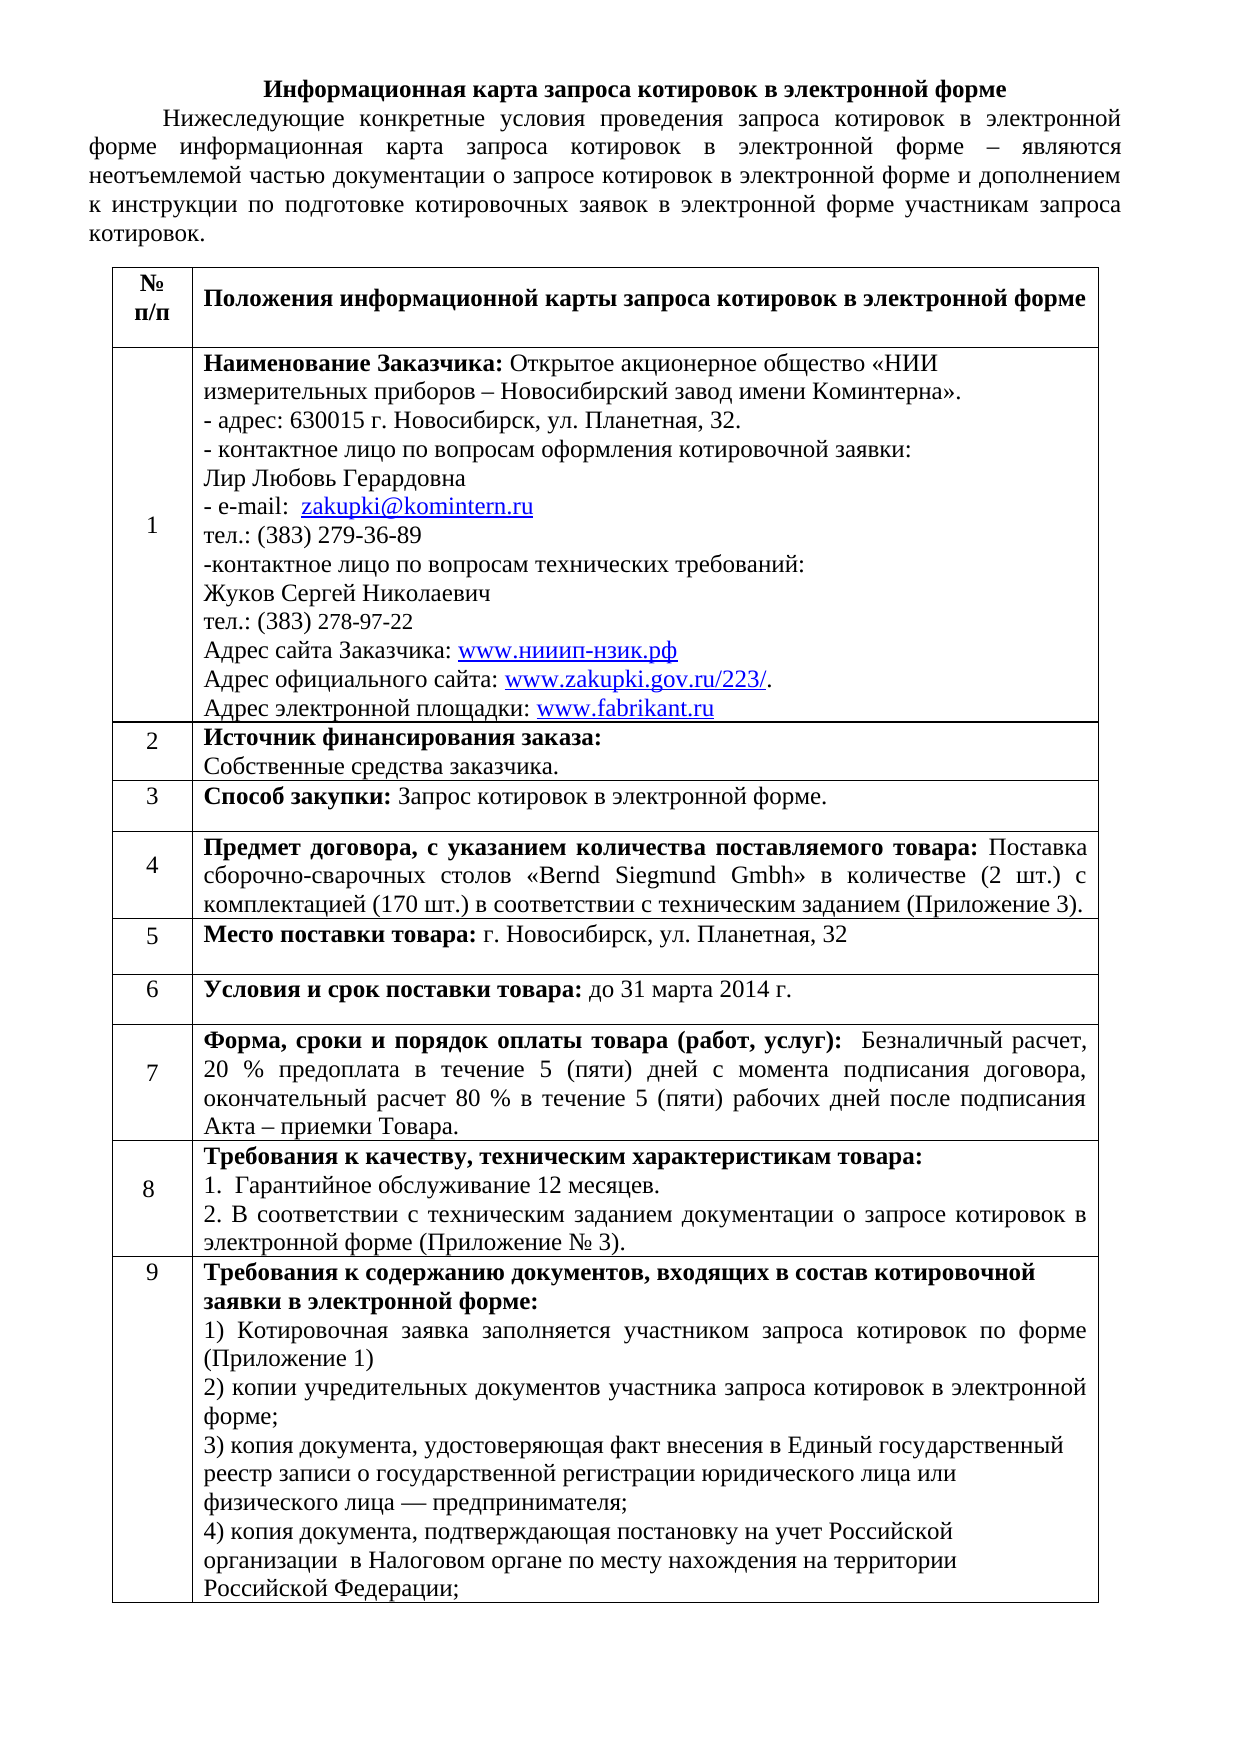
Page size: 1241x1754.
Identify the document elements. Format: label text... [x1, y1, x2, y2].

table_cell 2 [113, 723, 192, 780]
table_cell Предмет договора, с указанием количества поставляемого товара: Поставка сборочно-сварочных столов «Bernd Siegmund Gmbh» в количестве (2 шт.) с комплектацией (170 шт.) в соответствии с техническим заданием (Приложение 3). [193, 832, 1098, 918]
text Нижеследующие конкретные условия проведения запроса котировок в электронной форме информационная карта запроса котировок в электронной форме – являются неотъемлемой частью документации о запросе котировок в электронной форме и дополнением к инструкции по подготовке котировочных заявок в электронной форме участникам запроса котировок. [89, 103, 1122, 246]
table_cell 3 [113, 781, 192, 831]
table_cell 8 [113, 1141, 192, 1256]
table_cell 4 [113, 832, 192, 918]
table_cell 9 [113, 1257, 192, 1602]
table_cell Форма, сроки и порядок оплаты товара (работ, услуг): Безналичный расчет, 20 % предоплата в течение 5 (пяти) дней с момента подписания договора, окончательный расчет 80 % в течение 5 (пяти) рабочих дней после подписания Акта – приемки Товара. [193, 1025, 1098, 1140]
table_cell Условия и срок поставки товара: до 31 марта 2014 г. [193, 975, 1098, 1024]
table_cell 1 [113, 348, 192, 721]
table_cell 6 [113, 975, 192, 1024]
table_cell 5 [113, 919, 192, 973]
table_cell Место поставки товара: г. Новосибирск, ул. Планетная, 32 [193, 919, 1098, 973]
table_cell Источник финансирования заказа: Собственные средства заказчика. [193, 723, 1098, 780]
table_cell Требования к качеству, техническим характеристикам товара: 1. Гарантийное обслуживание 12 месяцев. 2. В соответствии с техническим заданием документации о запросе котировок в электронной форме (Приложение № 3). [193, 1141, 1098, 1256]
table_cell Наименование Заказчика: Открытое акционерное общество «НИИ измерительных приборов – Новосибирский завод имени Коминтерна». - адрес: 630015 г. Новосибирск, ул. Планетная, 32. - контактное лицо по вопросам оформления котировочной заявки: Лир Любовь Герардовна - e-mail: zakupki@komintern.ru тел.: (383) 279-36-89 -контактное лицо по вопросам технических требований: Жуков Сергей Николаевич тел.: (383) 278-97-22 Адрес сайта Заказчика: www.нииип-нзик.рф Адрес официального сайта: www.zakupki.gov.ru/223/. Адрес электронной площадки: www.fabrikant.ru [193, 348, 1098, 721]
text Информационная карта запроса котировок в электронной форме [89, 74, 1122, 103]
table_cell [193, 1257, 1098, 1602]
table_header № п/п [113, 268, 192, 347]
table_cell Способ закупки: Запрос котировок в электронной форме. [193, 781, 1098, 831]
table_cell 7 [113, 1025, 192, 1140]
table_header Положения информационной карты запроса котировок в электронной форме [193, 268, 1098, 347]
